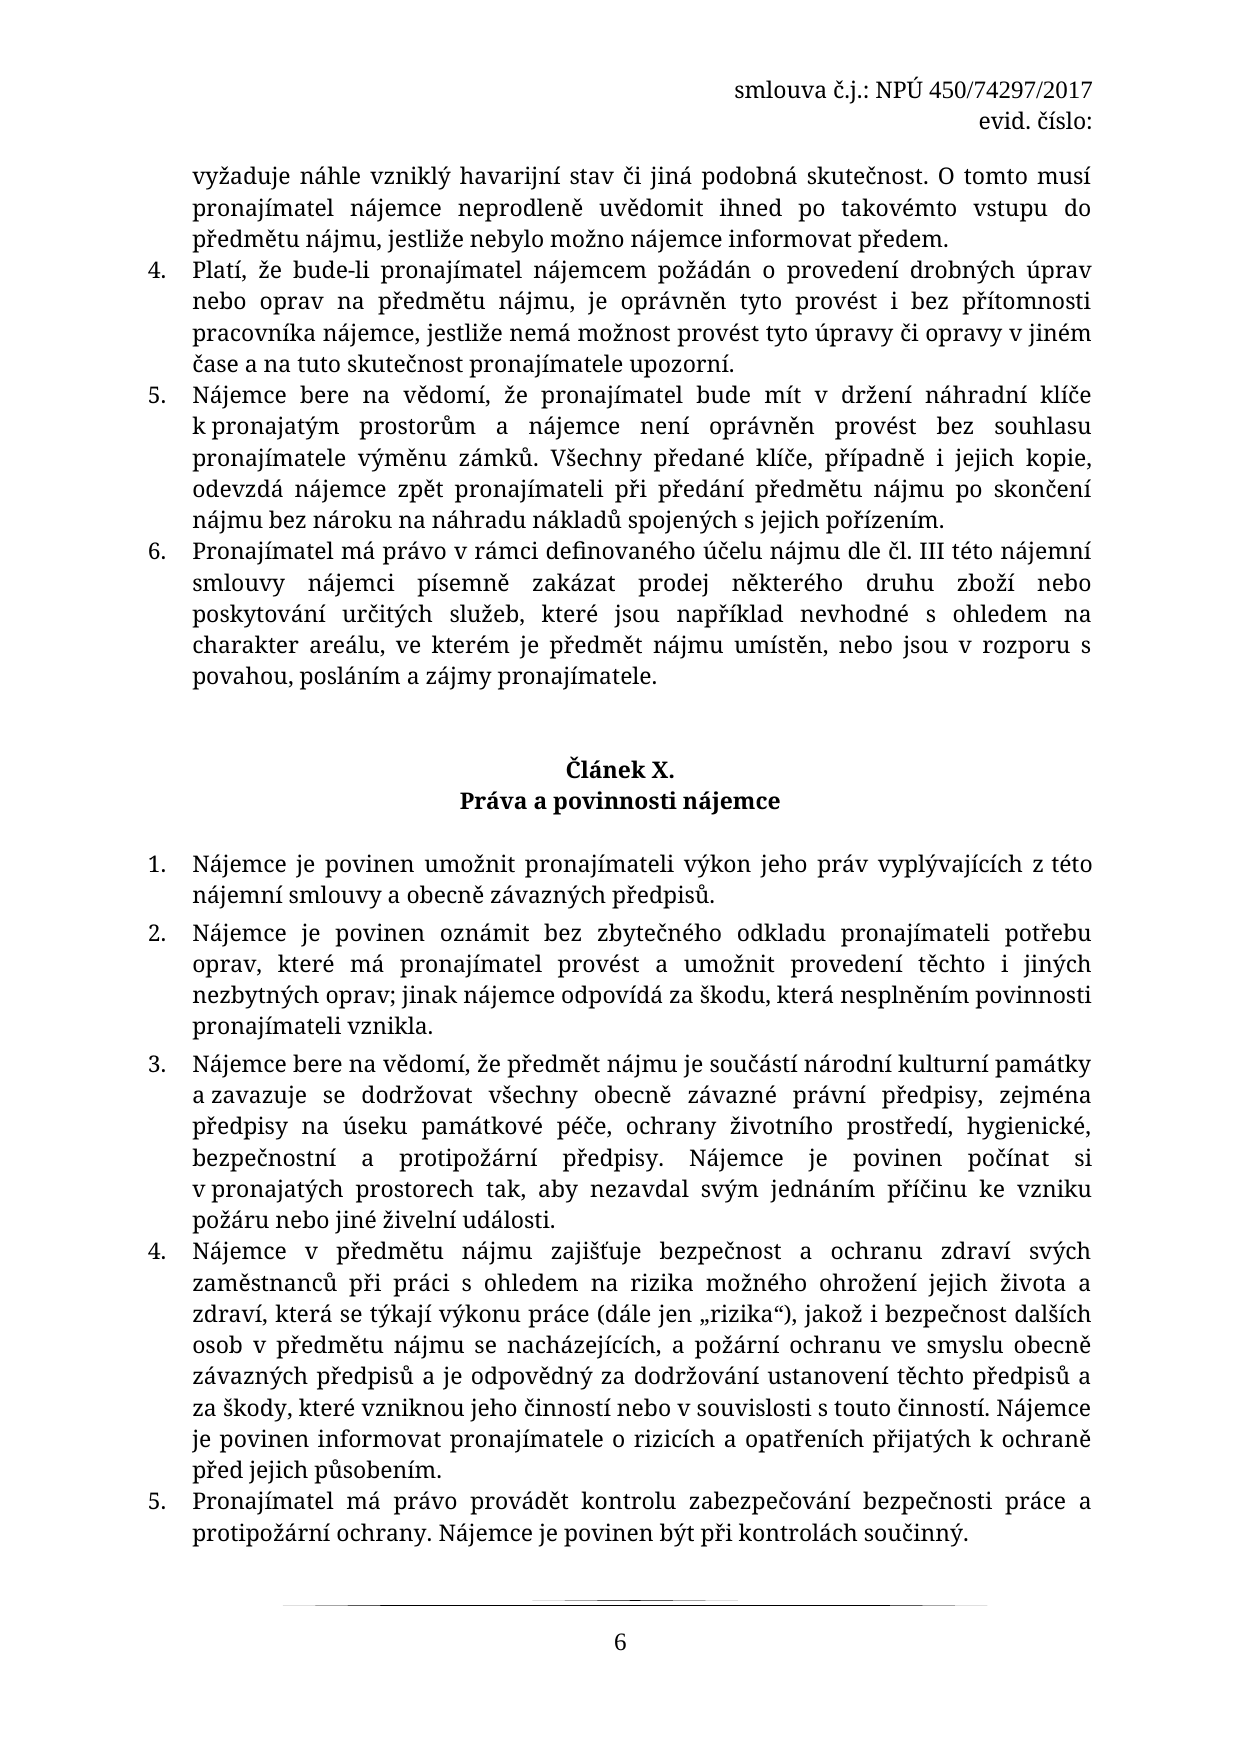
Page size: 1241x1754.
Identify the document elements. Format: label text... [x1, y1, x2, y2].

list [148, 160, 1093, 254]
list Nájemce je povinen oznámit bez zbytečného odkladu pronajímateli potřebu oprav, které má pronajímatel provést a umožnit provedení těchto i jiných nezbytných oprav; jinak nájemce odpovídá za škodu, která nesplněním povinnosti pronajímateli vznikla. [148, 917, 1093, 1042]
text Článek X. [148, 754, 1093, 785]
list Nájemce bere na vědomí, že předmět nájmu je součástí národní kulturní památky a zavazuje se dodržovat všechny obecně závazné právní předpisy, zejména předpisy na úseku památkové péče, ochrany životního prostředí, hygienické, bezpečnostní a protipožární předpisy. Nájemce je povinen počínat si v pronajatých prostorech tak, aby nezavdal svým jednáním příčinu ke vzniku požáru nebo jiné živelní události. [148, 1048, 1093, 1235]
list Nájemce bere na vědomí, že pronajímatel bude mít v držení náhradní klíče k pronajatým prostorům a nájemce není oprávněn provést bez souhlasu pronajímatele výměnu zámků. Všechny předané klíče, případně i jejich kopie, odevzdá nájemce zpět pronajímateli při předání předmětu nájmu po skončení nájmu bez nároku na náhradu nákladů spojených s jejich pořízením. [148, 379, 1093, 535]
list Nájemce je povinen umožnit pronajímateli výkon jeho práv vyplývajících z této nájemní smlouvy a obecně závazných předpisů. [148, 848, 1093, 910]
list Pronajímatel má právo v rámci definovaného účelu nájmu dle čl. III této nájemní smlouvy nájemci písemně zakázat prodej některého druhu zboží nebo poskytování určitých služeb, které jsou například nevhodné s ohledem na charakter areálu, ve kterém je předmět nájmu umístěn, nebo jsou v rozporu s povahou, posláním a zájmy pronajímatele. [148, 535, 1093, 692]
list Nájemce v předmětu nájmu zajišťuje bezpečnost a ochranu zdraví svých zaměstnanců při práci s ohledem na rizika možného ohrožení jejich života a zdraví, která se týkají výkonu práce (dále jen „rizika“), jakož i bezpečnost dalších osob v předmětu nájmu se nacházejících, a požární ochranu ve smyslu obecně závazných předpisů a je odpovědný za dodržování ustanovení těchto předpisů a za škody, které vzniknou jeho činností nebo v souvislosti s touto činností. Nájemce je povinen informovat pronajímatele o rizicích a opatřeních přijatých k ochraně před jejich působením. [148, 1235, 1093, 1485]
list Pronajímatel má právo provádět kontrolu zabezpečování bezpečnosti práce a protipožární ochrany. Nájemce je povinen být při kontrolách součinný. [148, 1485, 1093, 1548]
list Platí, že bude-li pronajímatel nájemcem požádán o provedení drobných úprav nebo oprav na předmětu nájmu, je oprávněn tyto provést i bez přítomnosti pracovníka nájemce, jestliže nemá možnost provést tyto úpravy či opravy v jiném čase a na tuto skutečnost pronajímatele upozorní. [148, 254, 1093, 379]
text Práva a povinnosti nájemce [148, 785, 1093, 817]
